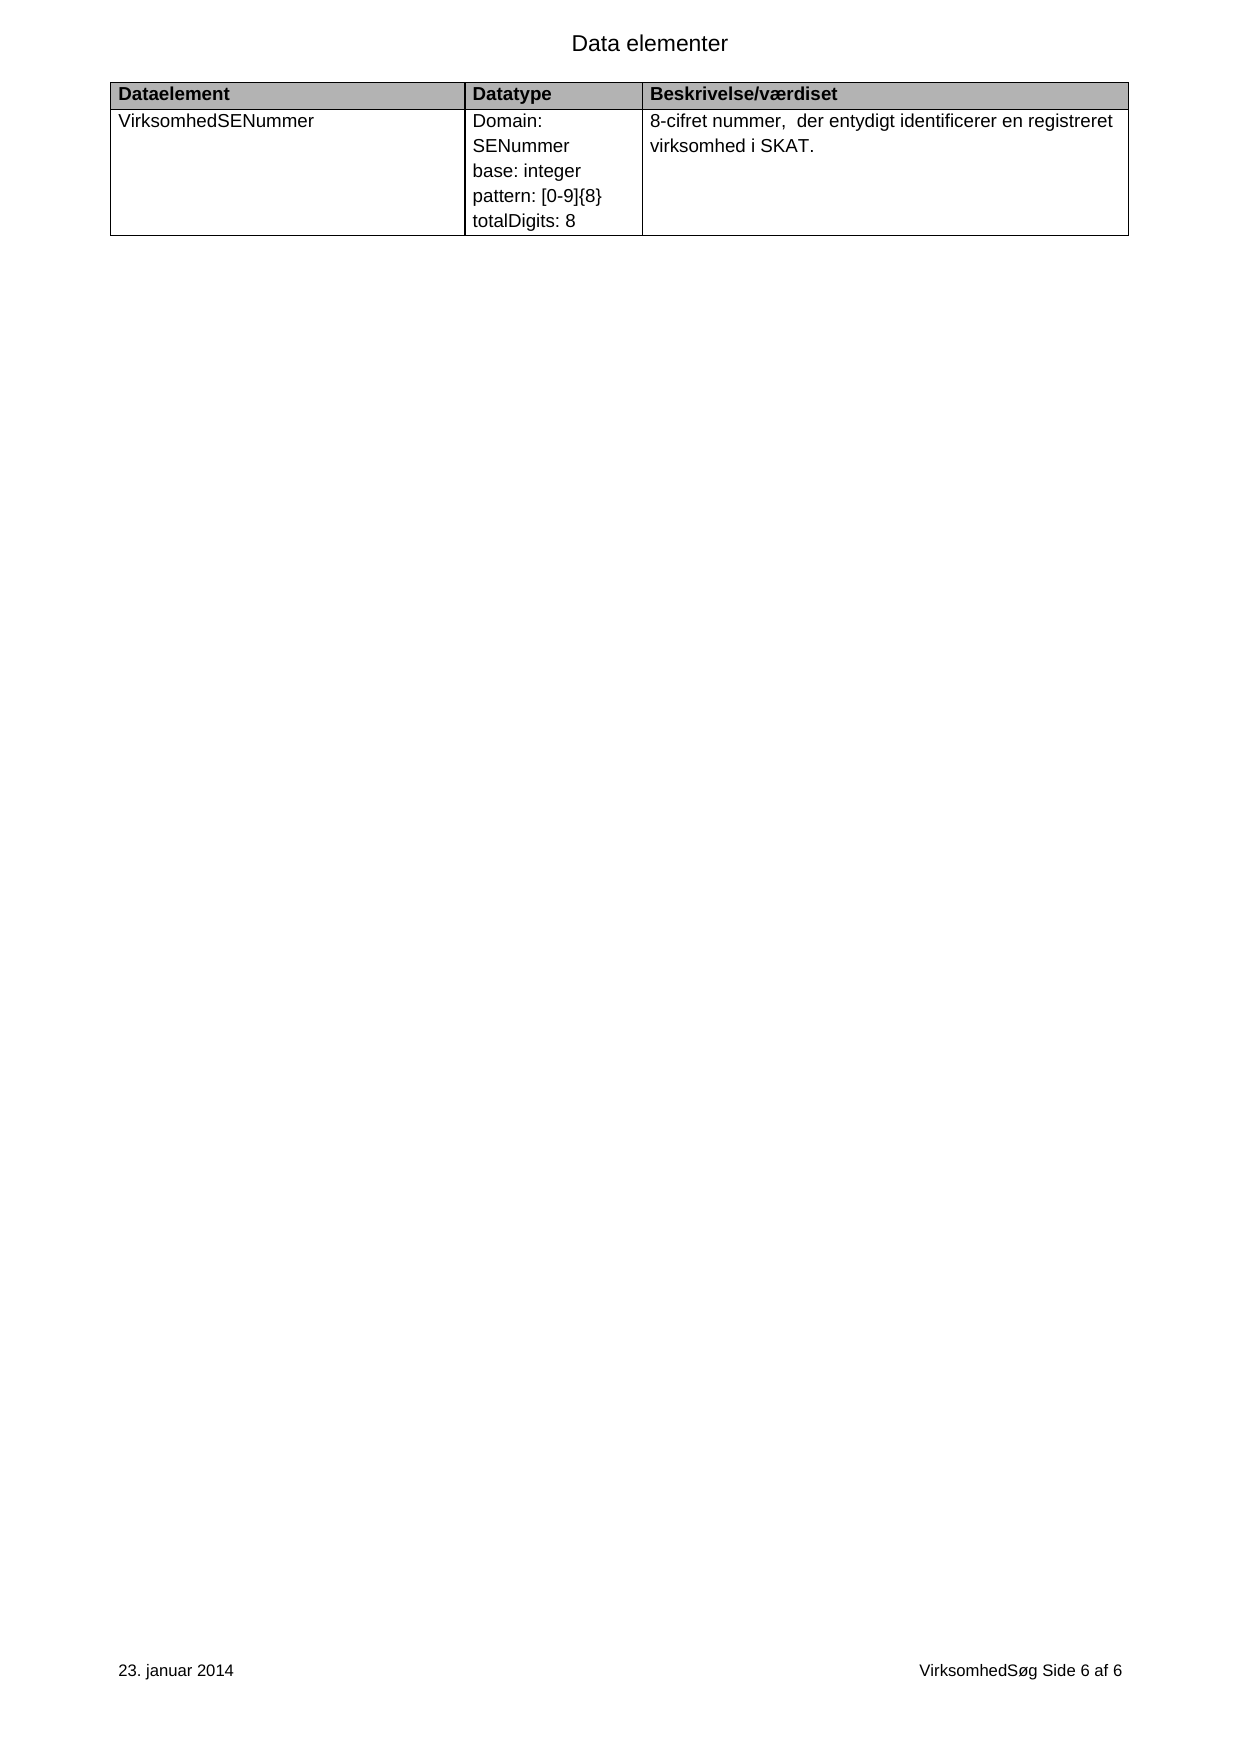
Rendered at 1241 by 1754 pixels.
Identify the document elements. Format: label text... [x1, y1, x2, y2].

table_header Datatype [466, 83, 642, 109]
table_cell Domain: SENummer base: integer pattern: [0-9]{8} totalDigits: 8 [466, 110, 642, 235]
table_header Beskrivelse/værdiset [643, 83, 1128, 109]
table_cell 8-cifret nummer, der entydigt identificerer en registreret virksomhed i SKAT. [643, 110, 1128, 235]
table_cell VirksomhedSENummer [111, 110, 464, 235]
table_header Dataelement [111, 83, 464, 109]
